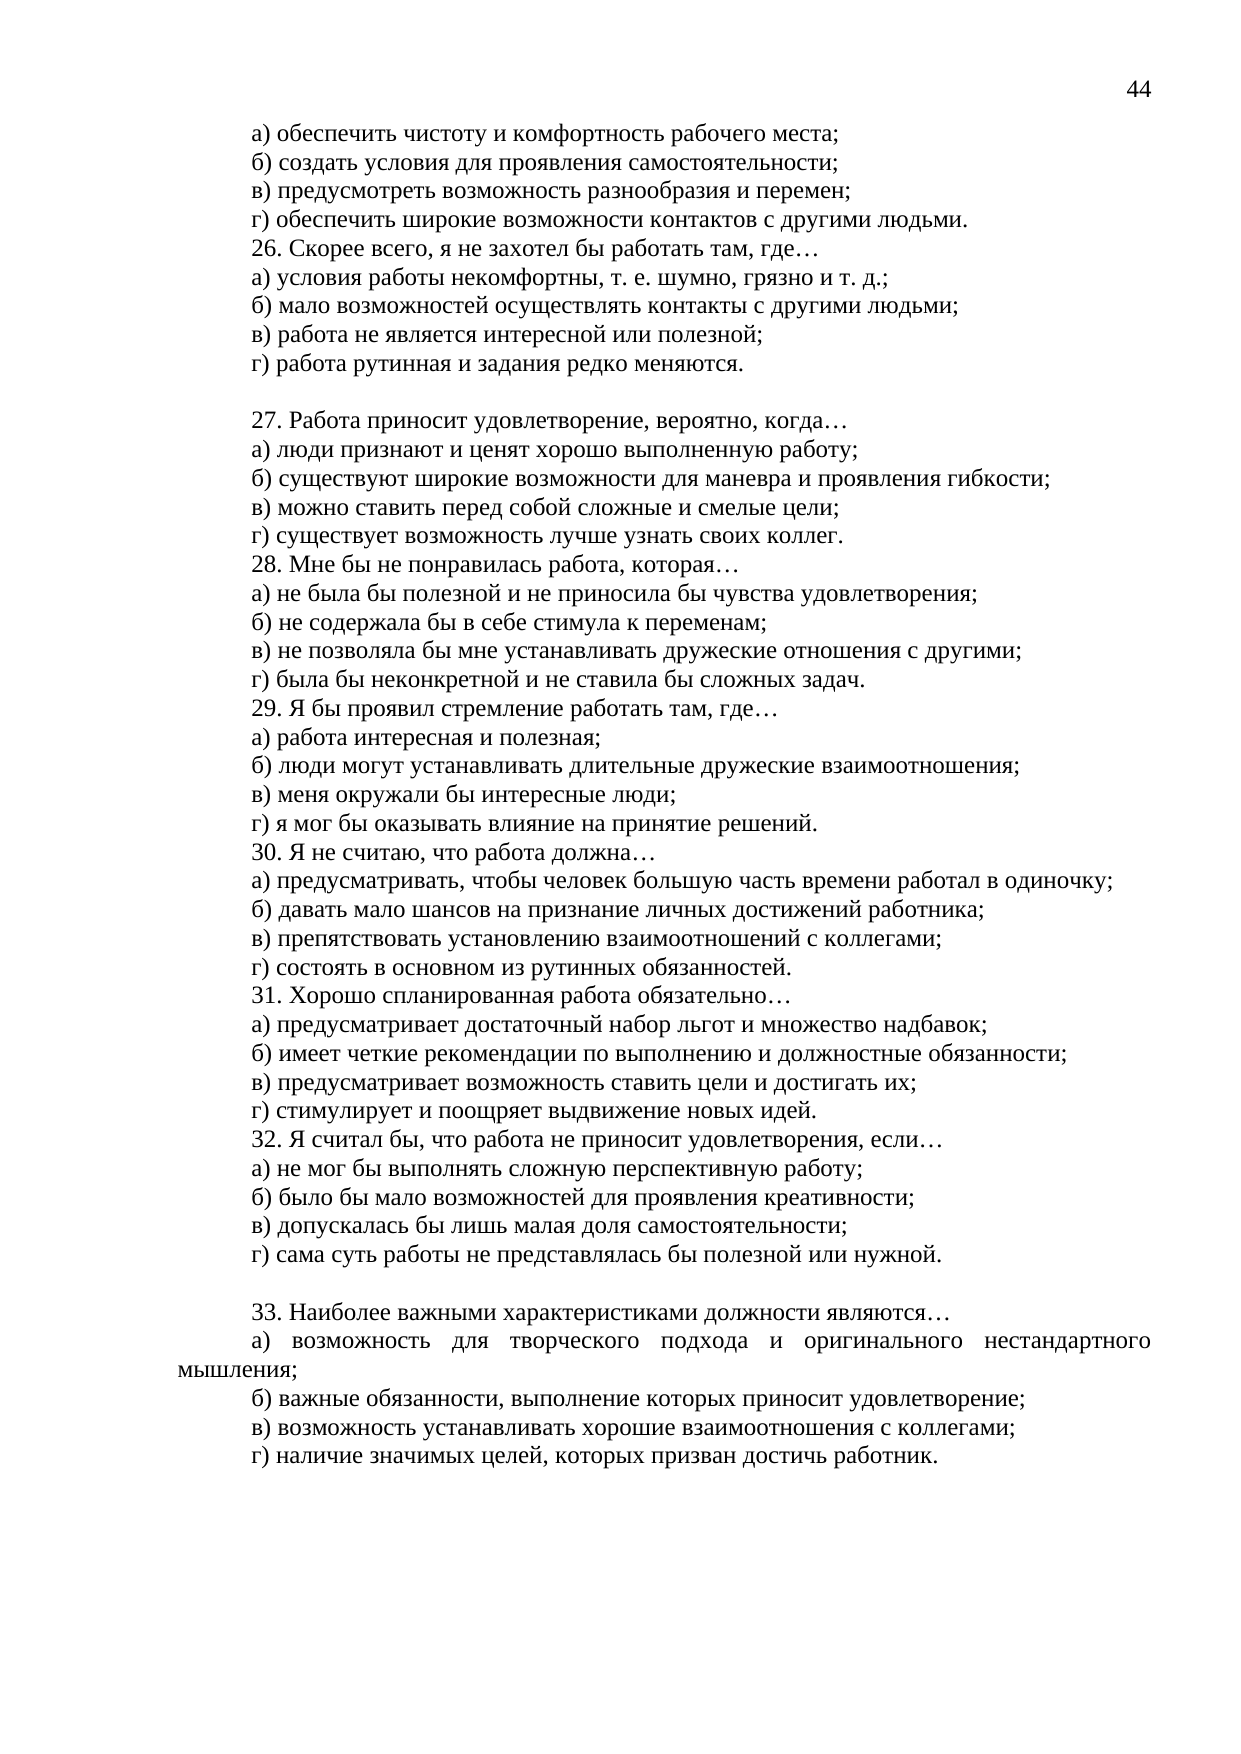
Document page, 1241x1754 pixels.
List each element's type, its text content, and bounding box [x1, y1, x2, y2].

text а) не была бы полезной и не приносила бы чувства удовлетворения; [177, 578, 1152, 607]
text 28. Мне бы не понравилась работа, которая… [177, 549, 1152, 578]
text в) не позволяла бы мне устанавливать дружеские отношения с другими; [177, 636, 1152, 664]
text 31. Хорошо спланированная работа обязательно… [177, 981, 1152, 1009]
text а) условия работы некомфортны, т. е. шумно, грязно и т. д.; [177, 262, 1152, 291]
text в) работа не является интересной или полезной; [177, 319, 1152, 348]
text а) люди признают и ценят хорошо выполненную работу; [177, 434, 1152, 463]
text г) стимулирует и поощряет выдвижение новых идей. [177, 1096, 1152, 1124]
text в) предусматривает возможность ставить цели и достигать их; [177, 1067, 1152, 1096]
text в) можно ставить перед собой сложные и смелые цели; [177, 492, 1152, 521]
text в) препятствовать установлению взаимоотношений с коллегами; [177, 923, 1152, 952]
text а) обеспечить чистоту и комфортность рабочего места; [177, 118, 1152, 147]
text а) возможность для творческого подхода и оригинального нестандартного мышления; [177, 1326, 1152, 1383]
text б) важные обязанности, выполнение которых приносит удовлетворение; [177, 1383, 1152, 1412]
text б) мало возможностей осуществлять контакты с другими людьми; [177, 291, 1152, 319]
text г) была бы неконкретной и не ставила бы сложных задач. [177, 664, 1152, 693]
text г) существует возможность лучше узнать своих коллег. [177, 521, 1152, 549]
text в) допускалась бы лишь малая доля самостоятельности; [177, 1211, 1152, 1239]
text 26. Скорее всего, я не захотел бы работать там, где… [177, 233, 1152, 262]
text 30. Я не считаю, что работа должна… [177, 837, 1152, 866]
text г) наличие значимых целей, которых призван достичь работник. [177, 1441, 1152, 1469]
text 27. Работа приносит удовлетворение, вероятно, когда… [177, 406, 1152, 434]
text б) люди могут устанавливать длительные дружеские взаимоотношения; [177, 751, 1152, 779]
text а) предусматривать, чтобы человек большую часть времени работал в одиночку; [177, 866, 1152, 894]
text г) сама суть работы не представлялась бы полезной или нужной. [177, 1239, 1152, 1268]
text б) не содержала бы в себе стимула к переменам; [177, 607, 1152, 636]
text в) возможность устанавливать хорошие взаимоотношения с коллегами; [177, 1412, 1152, 1441]
text 33. Наиболее важными характеристиками должности являются… [177, 1297, 1152, 1326]
text г) состоять в основном из рутинных обязанностей. [177, 952, 1152, 981]
text г) обеспечить широкие возможности контактов с другими людьми. [177, 204, 1152, 233]
text б) было бы мало возможностей для проявления креативности; [177, 1182, 1152, 1211]
text г) я мог бы оказывать влияние на принятие решений. [177, 808, 1152, 837]
text в) меня окружали бы интересные люди; [177, 779, 1152, 808]
text а) не мог бы выполнять сложную перспективную работу; [177, 1153, 1152, 1182]
text 32. Я считал бы, что работа не приносит удовлетворения, если… [177, 1124, 1152, 1153]
text б) имеет четкие рекомендации по выполнению и должностные обязанности; [177, 1038, 1152, 1067]
text а) предусматривает достаточный набор льгот и множество надбавок; [177, 1009, 1152, 1038]
text г) работа рутинная и задания редко меняются. [177, 348, 1152, 377]
text 29. Я бы проявил стремление работать там, где… [177, 693, 1152, 722]
text в) предусмотреть возможность разнообразия и перемен; [177, 176, 1152, 204]
text а) работа интересная и полезная; [177, 722, 1152, 751]
text б) создать условия для проявления самостоятельности; [177, 147, 1152, 176]
text б) давать мало шансов на признание личных достижений работника; [177, 894, 1152, 923]
text б) существуют широкие возможности для маневра и проявления гибкости; [177, 463, 1152, 492]
